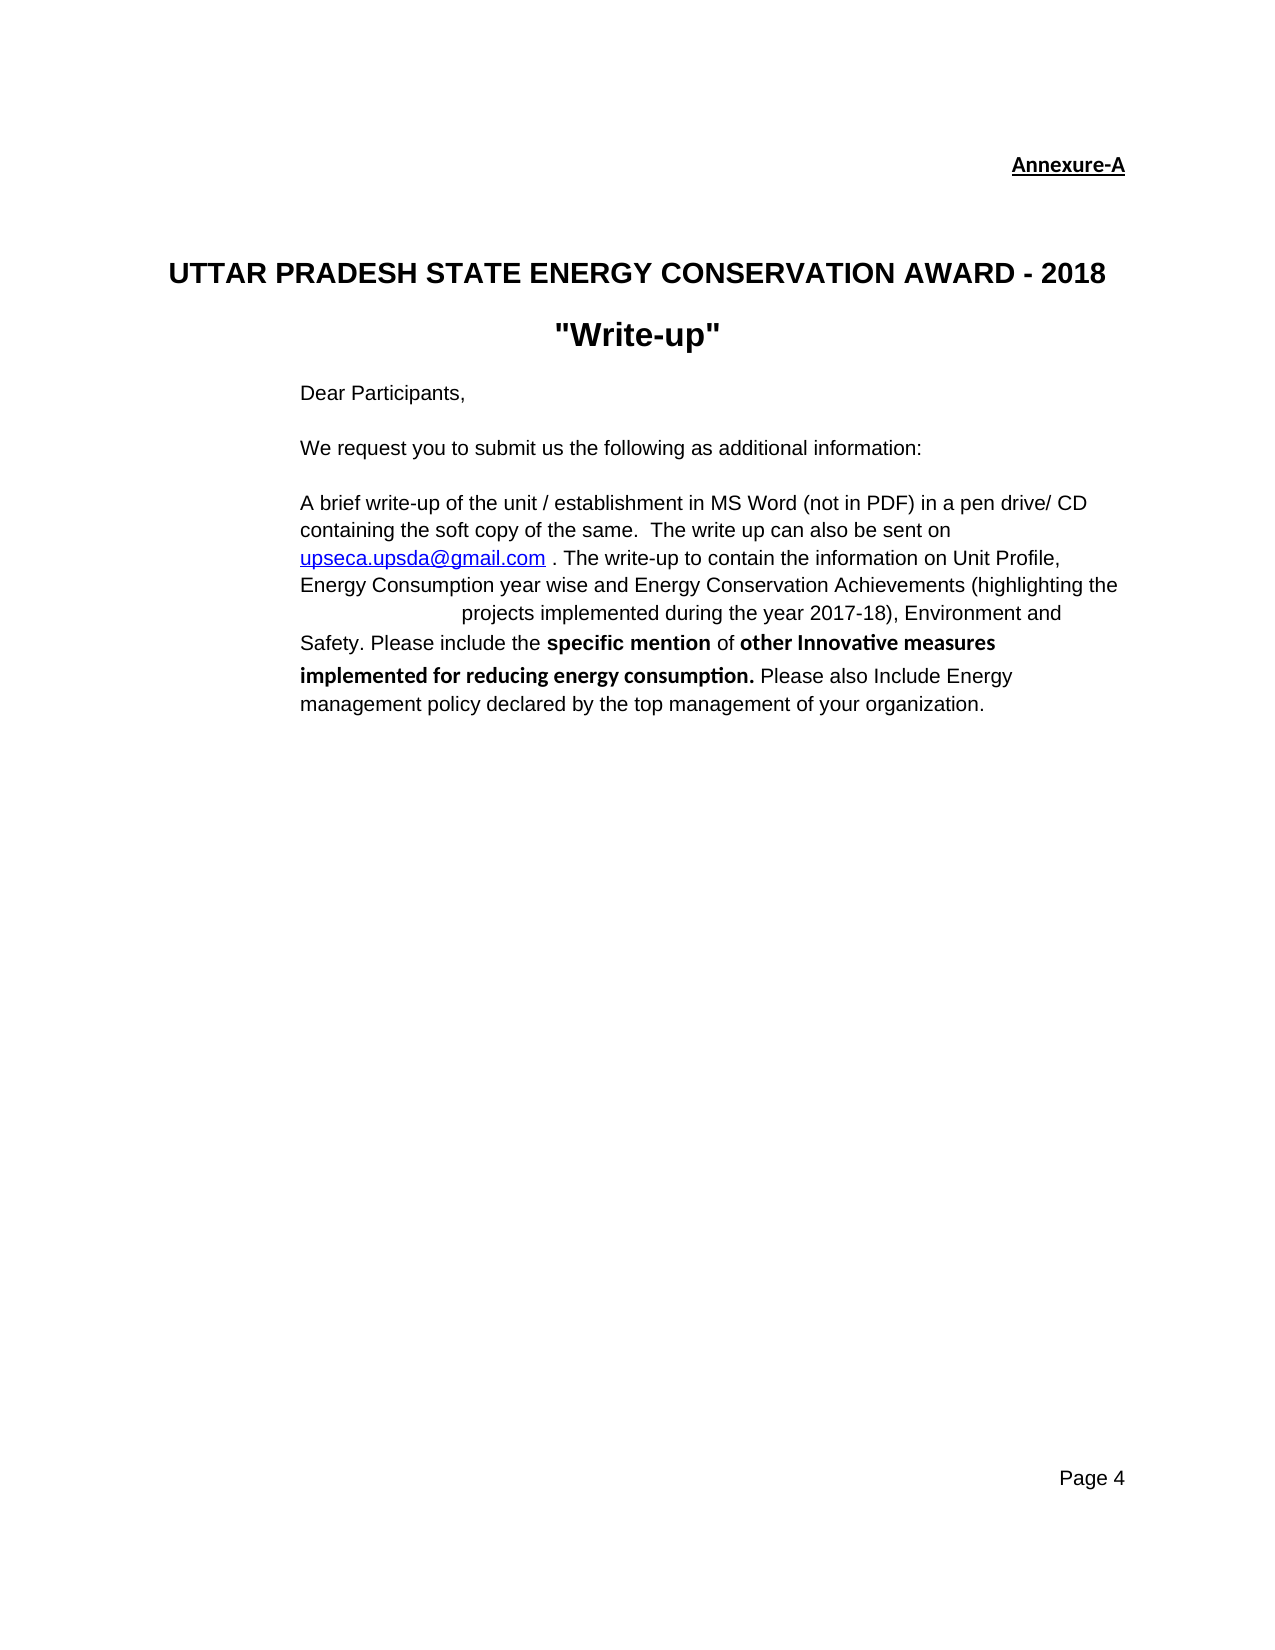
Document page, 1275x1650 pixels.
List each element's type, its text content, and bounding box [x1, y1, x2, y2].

text Annexure-A [150, 150, 1125, 178]
text Dear Participants, We request you to submit us the following as additional information: A brief write-up of the unit / establishment in MS Word (not in PDF) in a pen drive/ CD containing the soft copy of the same. The write up can also be sent on upseca.upsda@gmail.com . The write-up to contain the information on Unit Profile, Energy Consumption year wise and Energy Conservation Achievements (highlighting the projects implemented during the year 2017-18), Environment and Safety. Please include the specific mention of other Innovative measures implemented for reducing energy consumption. Please also Include Energy management policy declared by the top management of your organization. [300, 380, 1125, 716]
text Page 4 [300, 1466, 1125, 1489]
text "Write-up" [150, 315, 1125, 354]
text UTTAR PRADESH STATE ENERGY CONSERVATION AWARD - 2018 [150, 256, 1125, 289]
